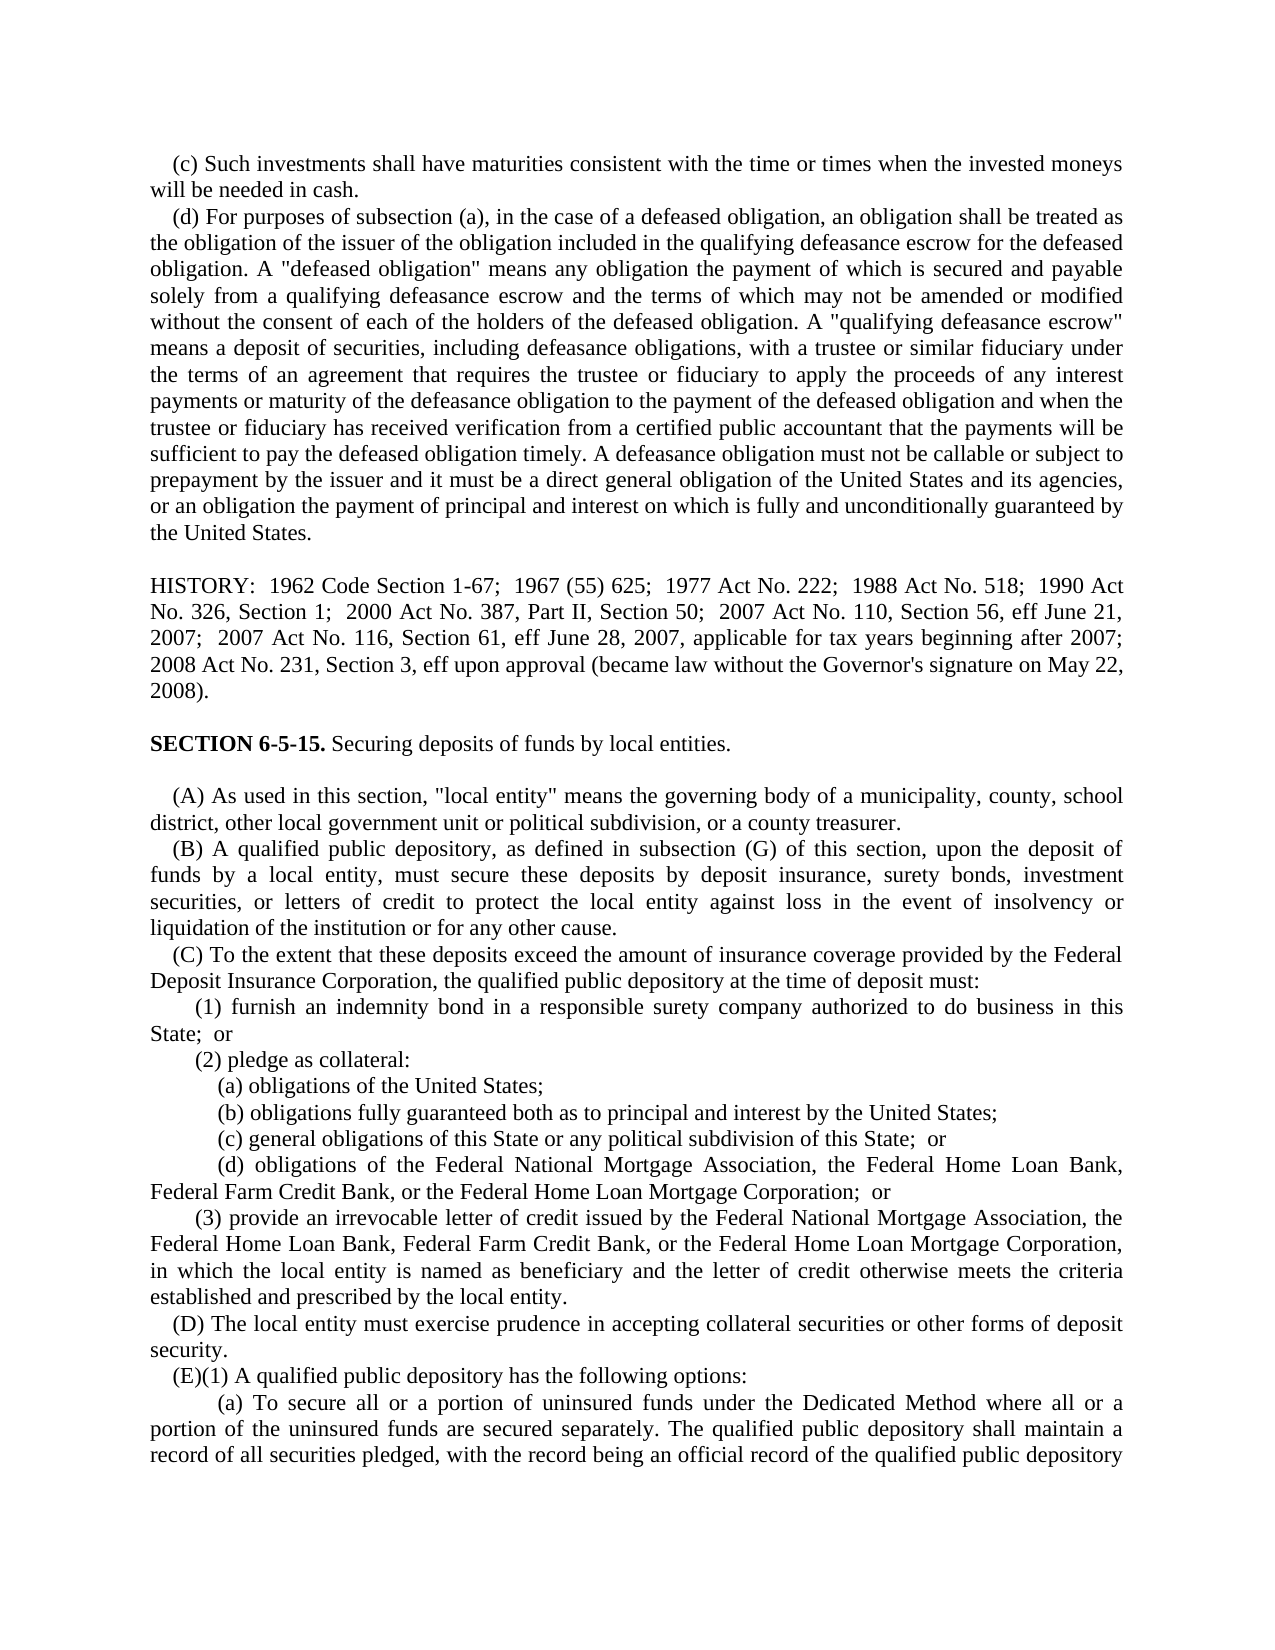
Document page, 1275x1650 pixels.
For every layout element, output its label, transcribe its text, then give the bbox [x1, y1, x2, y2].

text (D) The local entity must exercise prudence in accepting collateral securities or other forms of deposit security. [150, 1309, 1125, 1362]
text (2) pledge as collateral: [150, 1046, 1125, 1072]
text (c) general obligations of this State or any political subdivision of this State; or [150, 1125, 1125, 1151]
text (d) For purposes of subsection (a), in the case of a defeased obligation, an obligation shall be treated as the obligation of the issuer of the obligation included in the qualifying defeasance escrow for the defeased obligation. A "defeased obligation" means any obligation the payment of which is secured and payable solely from a qualifying defeasance escrow and the terms of which may not be amended or modified without the consent of each of the holders of the defeased obligation. A "qualifying defeasance escrow" means a deposit of securities, including defeasance obligations, with a trustee or similar fiduciary under the terms of an agreement that requires the trustee or fiduciary to apply the proceeds of any interest payments or maturity of the defeasance obligation to the payment of the defeased obligation and when the trustee or fiduciary has received verification from a certified public accountant that the payments will be sufficient to pay the defeased obligation timely. A defeasance obligation must not be callable or subject to prepayment by the issuer and it must be a direct general obligation of the United States and its agencies, or an obligation the payment of principal and interest on which is fully and unconditionally guaranteed by the United States. [150, 203, 1125, 545]
text (E)(1) A qualified public depository has the following options: [150, 1362, 1125, 1389]
text (b) obligations fully guaranteed both as to principal and interest by the United States; [150, 1099, 1125, 1125]
text (d) obligations of the Federal National Mortgage Association, the Federal Home Loan Bank, Federal Farm Credit Bank, or the Federal Home Loan Mortgage Corporation; or [150, 1151, 1125, 1204]
text (C) To the extent that these deposits exceed the amount of insurance coverage provided by the Federal Deposit Insurance Corporation, the qualified public depository at the time of deposit must: [150, 941, 1125, 993]
text (c) Such investments shall have maturities consistent with the time or times when the invested moneys will be needed in cash. [150, 150, 1125, 203]
text (a) obligations of the United States; [150, 1072, 1125, 1099]
text (3) provide an irrevocable letter of credit issued by the Federal National Mortgage Association, the Federal Home Loan Bank, Federal Farm Credit Bank, or the Federal Home Loan Mortgage Corporation, in which the local entity is named as beneficiary and the letter of credit otherwise meets the criteria established and prescribed by the local entity. [150, 1204, 1125, 1309]
text (B) A qualified public depository, as defined in subsection (G) of this section, upon the deposit of funds by a local entity, must secure these deposits by deposit insurance, surety bonds, investment securities, or letters of credit to protect the local entity against loss in the event of insolvency or liquidation of the institution or for any other cause. [150, 835, 1125, 941]
text HISTORY: 1962 Code Section 1-67; 1967 (55) 625; 1977 Act No. 222; 1988 Act No. 518; 1990 Act No. 326, Section 1; 2000 Act No. 387, Part II, Section 50; 2007 Act No. 110, Section 56, eff June 21, 2007; 2007 Act No. 116, Section 61, eff June 28, 2007, applicable for tax years beginning after 2007; 2008 Act No. 231, Section 3, eff upon approval (became law without the Governor's signature on May 22, 2008). [150, 572, 1125, 703]
text SECTION 6-5-15. Securing deposits of funds by local entities. [150, 730, 1125, 756]
text (1) furnish an indemnity bond in a responsible surety company authorized to do business in this State; or [150, 993, 1125, 1046]
text (A) As used in this section, "local entity" means the governing body of a municipality, county, school district, other local government unit or political subdivision, or a county treasurer. [150, 782, 1125, 835]
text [150, 1389, 1125, 1468]
